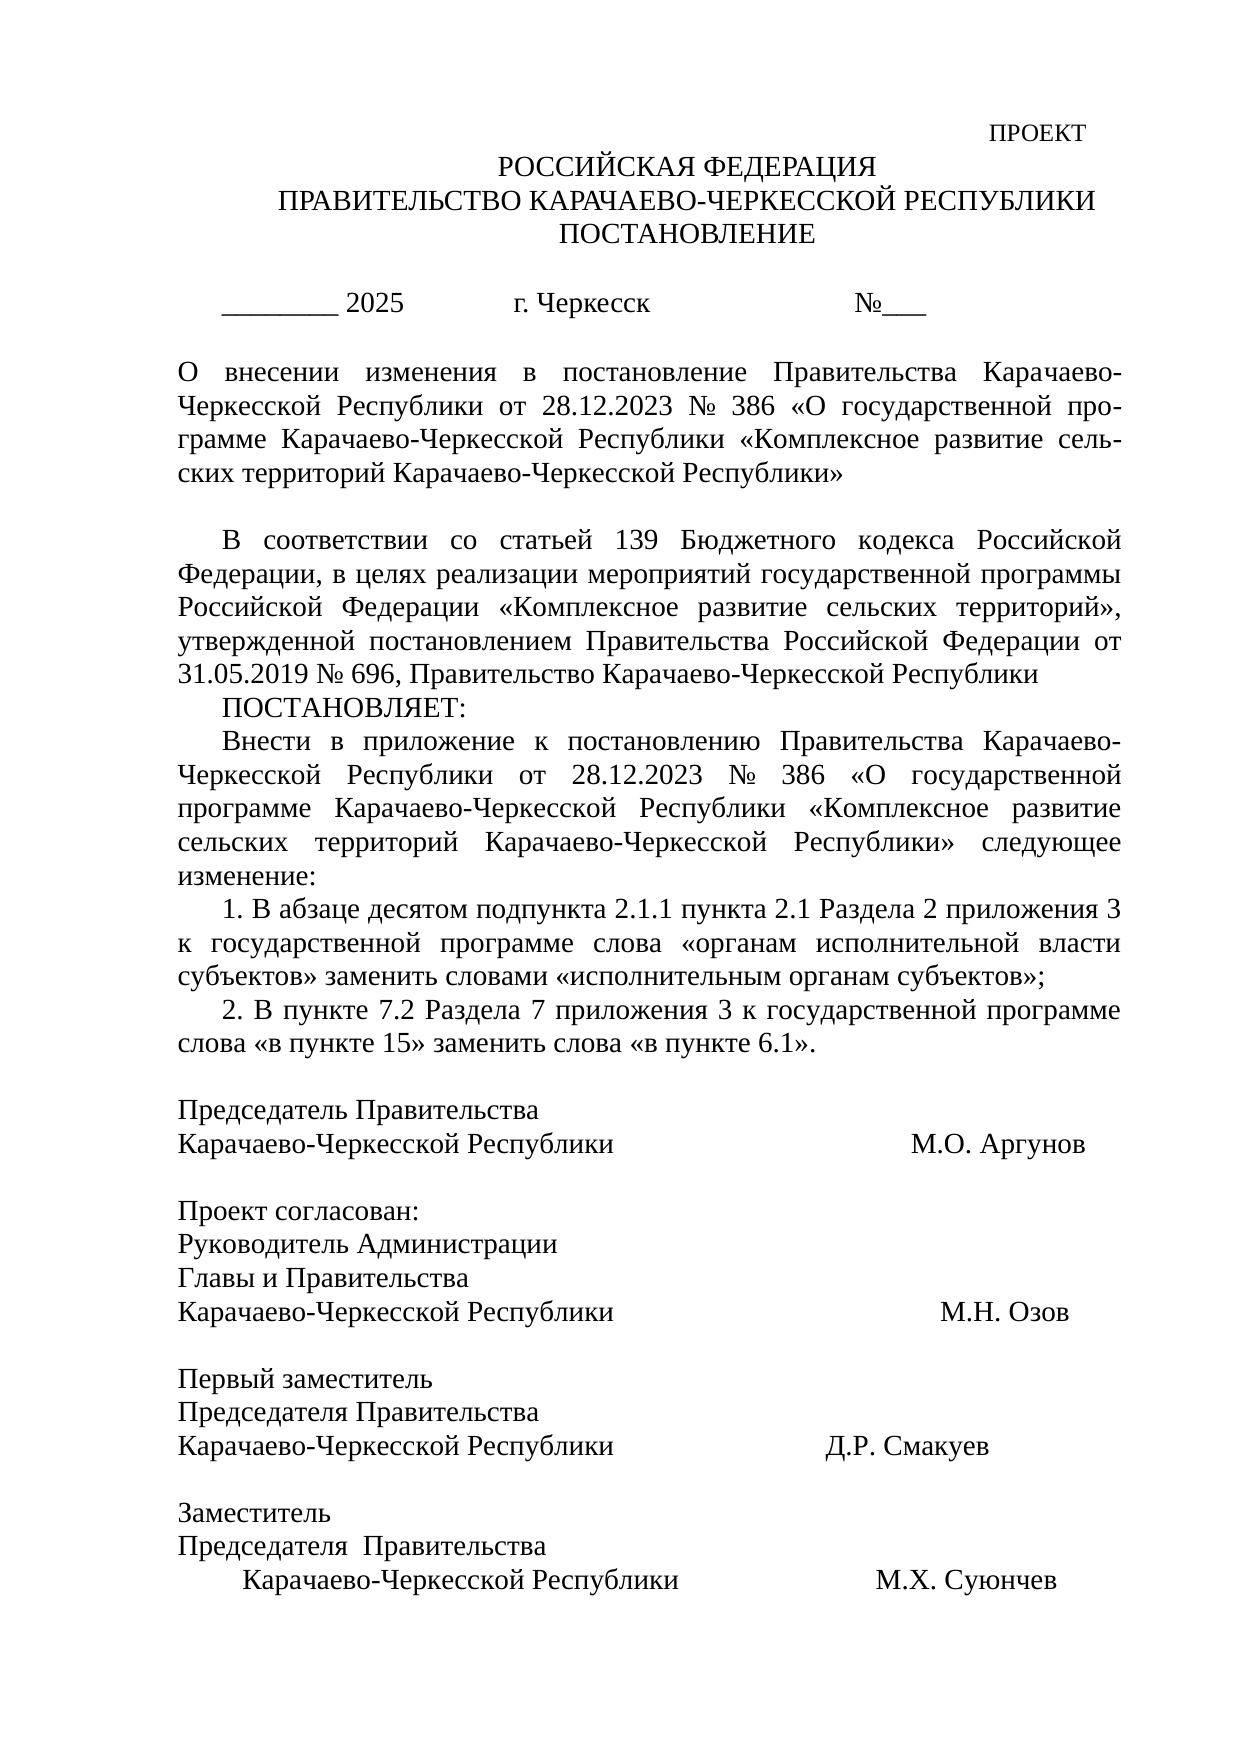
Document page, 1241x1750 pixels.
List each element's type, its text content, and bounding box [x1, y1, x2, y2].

text В соответствии со статьей 139 Бюджетного кодекса Российской Федерации, в целях реализации мероприятий государственной программы Российской Федерации «Комплексное развитие сельских территорий», утвержденной постановлением Правительства Российской Федерации от 31.05.2019 № 696, Правительство Карачаево-Черкесской Республики [177, 522, 1122, 690]
text Карачаево-Черкесской Республики М.Х. Суюнчев [177, 1562, 1122, 1596]
text Главы и Правительства [177, 1260, 1122, 1294]
text Карачаево-Черкесской Республики М.О. Аргунов [177, 1126, 1122, 1159]
text Карачаево-Черкесской Республики Д.Р. Смакуев [177, 1428, 1122, 1461]
text Заместитель [177, 1495, 1122, 1528]
text ПРОЕКТ [916, 118, 1122, 147]
text 2. В пункте 7.2 Раздела 7 приложения 3 к государственной программе слова «в пункте 15» заменить слова «в пункте 6.1». [177, 992, 1122, 1059]
text РОССИЙСКАЯ ФЕДЕРАЦИЯ [177, 149, 1122, 183]
text ________ 2025 г. Черкесск №___ [177, 285, 1122, 319]
text Председателя Правительства [177, 1528, 1122, 1562]
text Первый заместитель [177, 1361, 1122, 1394]
text Председателя Правительства [177, 1394, 1122, 1428]
text Карачаево-Черкесской Республики М.Н. Озов [177, 1294, 1122, 1327]
text ПОСТАНОВЛЕНИЕ [177, 216, 1122, 250]
text Руководитель Администрации [177, 1227, 1122, 1260]
text Внести в приложение к постановлению Правительства Карачаево-Черкесской Республики от 28.12.2023 № 386 «О государственной программе Карачаево-Черкесской Республики «Комплексное развитие сельских территорий Карачаево-Черкесской Республики» следующее изменение: [177, 723, 1122, 891]
text Председатель Правительства [177, 1092, 1122, 1126]
text ПОСТАНОВЛЯЕТ: [177, 690, 1122, 723]
text ПРАВИТЕЛЬСТВО КАРАЧАЕВО-ЧЕРКЕССКОЙ РЕСПУБЛИКИ [177, 183, 1122, 216]
text Проект согласован: [177, 1193, 1122, 1227]
text 1. В абзаце десятом подпункта 2.1.1 пункта 2.1 Раздела 2 приложения 3 к государственной программе слова «органам исполнительной власти субъектов» заменить словами «исполнительным органам субъектов»; [177, 891, 1122, 992]
text О внесении изменения в постановление Правительства Карачаево-Черкесской Республики от 28.12.2023 № 386 «О государственной программе Карачаево-Черкесской Республики «Комплексное развитие сельских территорий Карачаево-Черкесской Республики» [177, 354, 1122, 489]
